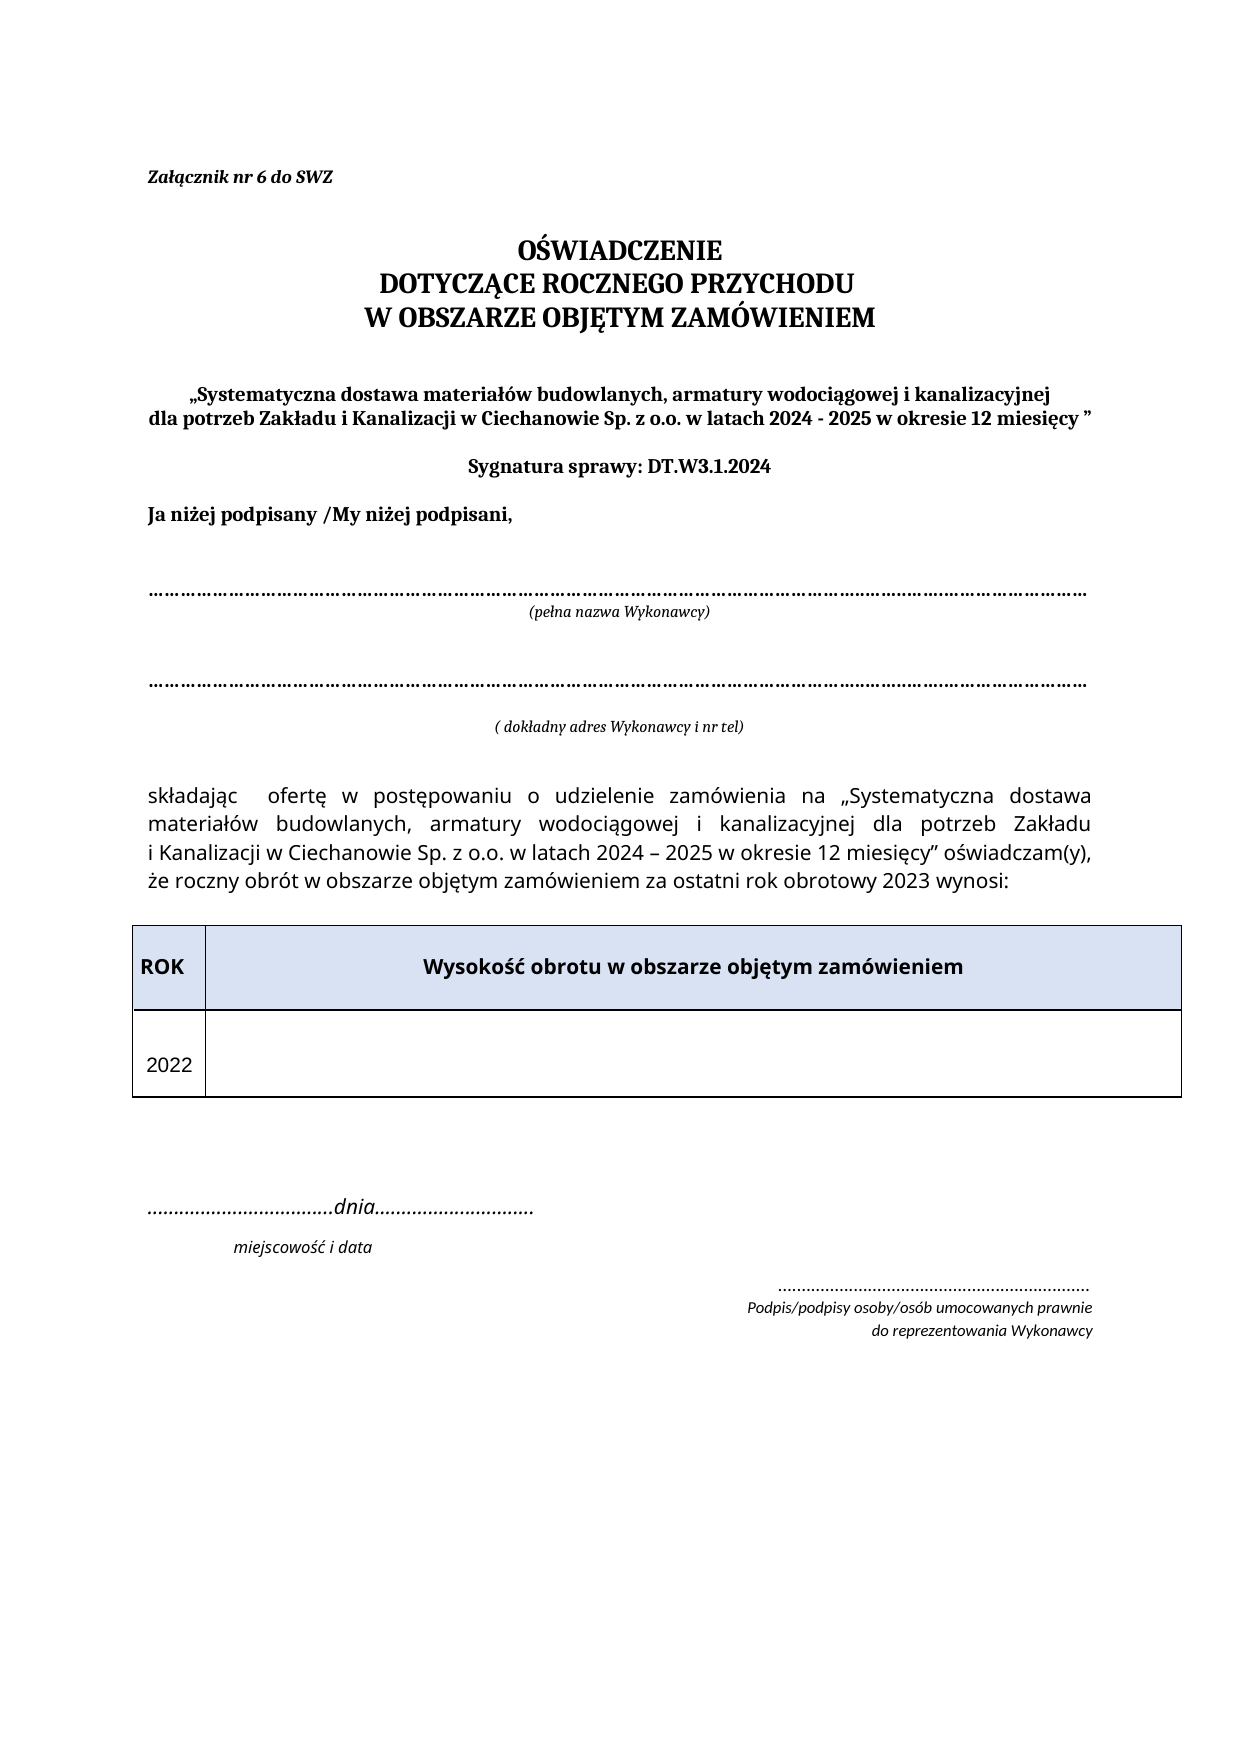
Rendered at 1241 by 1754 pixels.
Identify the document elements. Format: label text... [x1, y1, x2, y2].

text miejscowość i data [148, 1235, 1093, 1258]
table_header Wysokość obrotu w obszarze objętym zamówieniem [206, 926, 1181, 1009]
text dla potrzeb Zakładu i Kanalizacji w Ciechanowie Sp. z o.o. w latach 2024 - 2025 w okresie 12 miesięcy ” [148, 406, 1093, 430]
text Ja niżej podpisany /My niżej podpisani, [148, 502, 1093, 526]
table_header ROK [133, 926, 205, 1009]
text ...................................dnia.............................. [148, 1192, 1093, 1221]
text Podpis/podpisy osoby/osób umocowanych prawnie [148, 1298, 1093, 1318]
text składając ofertę w postępowaniu o udzielenie zamówienia na „Systematyczna dostawa materiałów budowlanych, armatury wodociągowej i kanalizacyjnej dla potrzeb Zakładu i Kanalizacji w Ciechanowie Sp. z o.o. w latach 2024 – 2025 w okresie 12 miesięcy” oświadczam(y), że roczny obrót w obszarze objętym zamówieniem za ostatni rok obrotowy 2023 wynosi: [148, 781, 1093, 894]
text Sygnatura sprawy: DT.W3.1.2024 [148, 430, 1093, 478]
text ( dokładny adres Wykonawcy i nr tel) [148, 717, 1093, 736]
text „Systematyczna dostawa materiałów budowlanych, armatury wodociągowej i kanalizacyjnej [148, 382, 1093, 406]
text ……………………………………………………………………………………………………………………..……..…….……………………… [148, 578, 1093, 602]
table_cell [206, 1011, 1181, 1096]
text (pełna nazwa Wykonawcy) [148, 602, 1093, 621]
text ……………………………………………………………………………………………………………………..……..…….……………………… [148, 669, 1093, 693]
text Załącznik nr 6 do SWZ [148, 167, 1093, 188]
text OŚWIADCZENIE [148, 234, 1093, 267]
text .................................................................. [590, 1273, 1093, 1296]
table_cell 2022 [133, 1010, 205, 1096]
text do reprezentowania Wykonawcy [148, 1320, 1093, 1340]
text DOTYCZĄCE ROCZNEGO PRZYCHODU W OBSZARZE OBJĘTYM ZAMÓWIENIEM [148, 267, 1093, 334]
